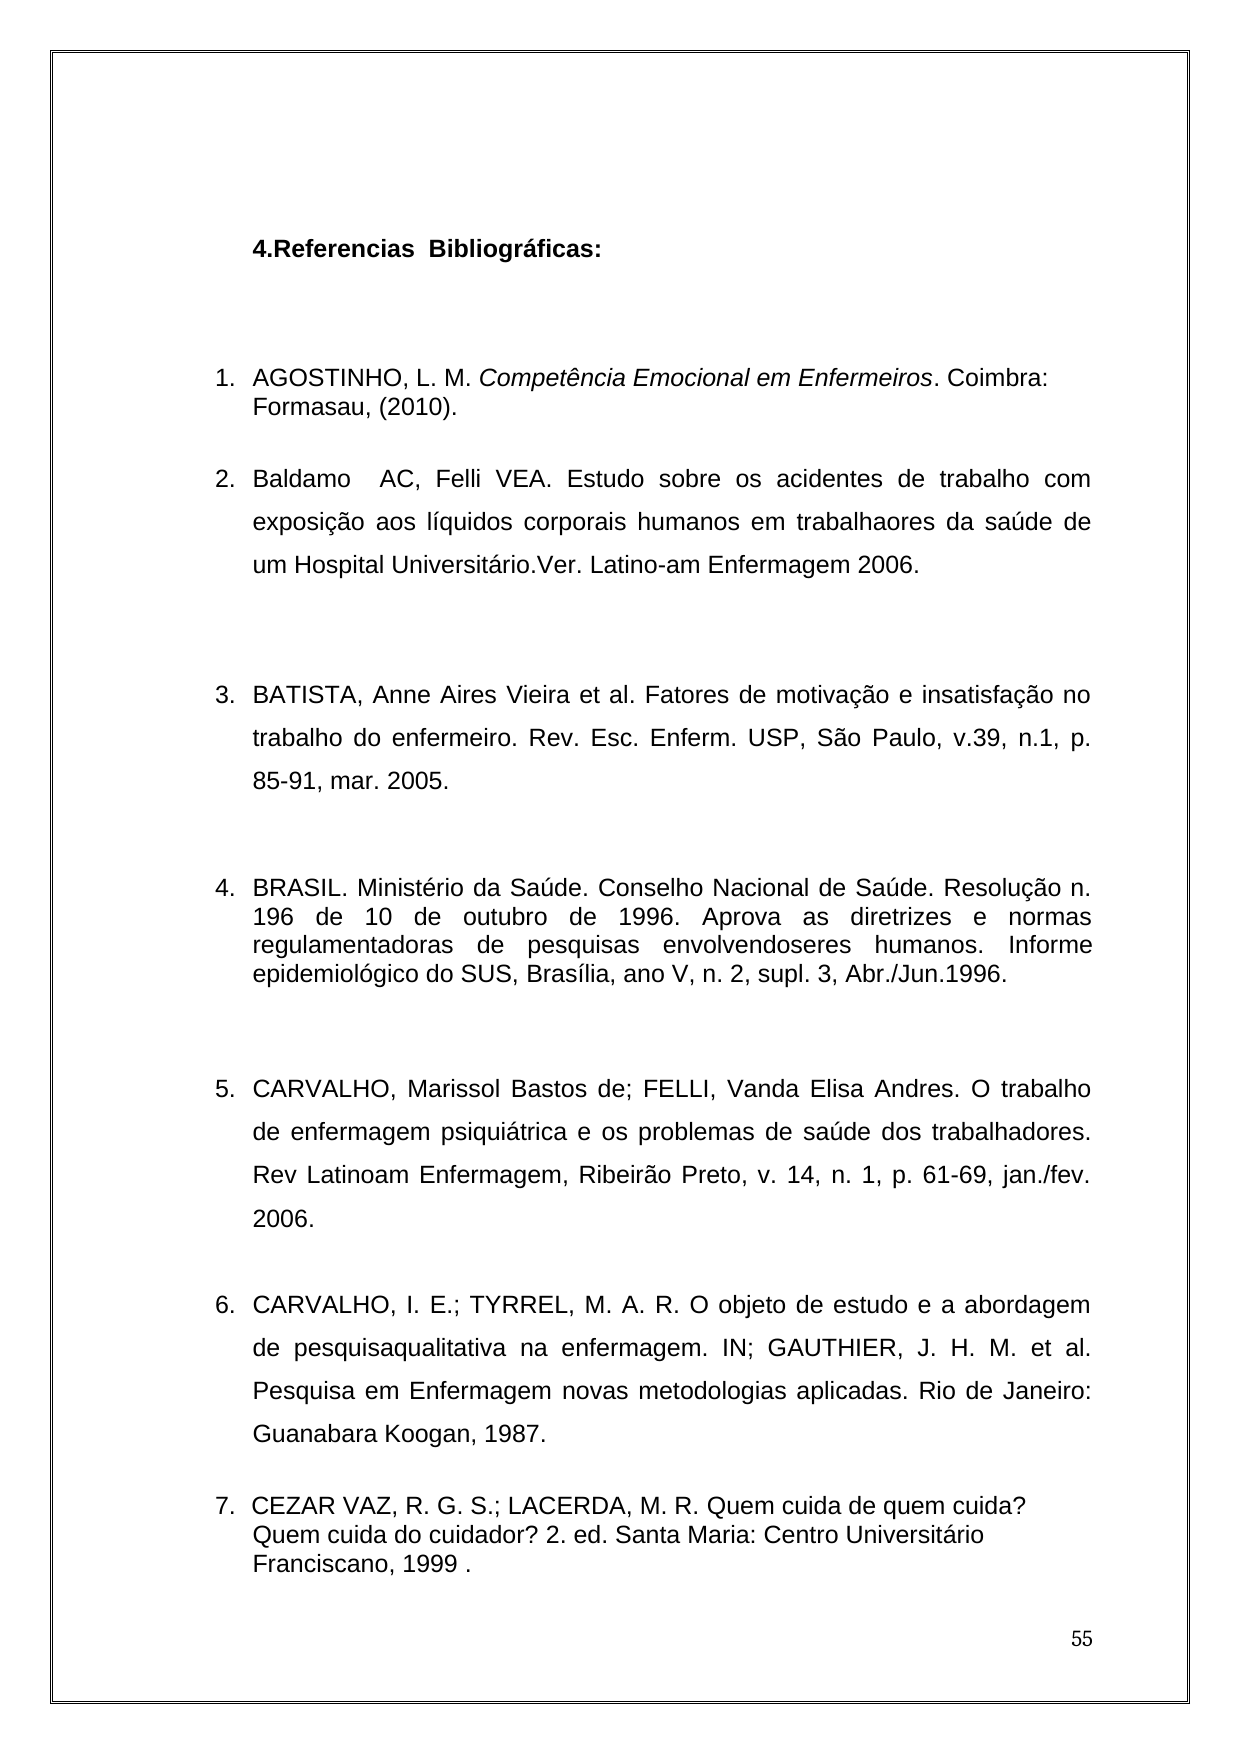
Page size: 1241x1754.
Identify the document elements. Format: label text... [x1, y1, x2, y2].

list AGOSTINHO, L. M. Competência Emocional em Enfermeiros. Coimbra: Formasau, (2010). [215, 363, 1093, 421]
list BRASIL. Ministério da Saúde. Conselho Nacional de Saúde. Resolução n. 196 de 10 de outubro de 1996. Aprova as diretrizes e normas regulamentadoras de pesquisas envolvendoseres humanos. Informe epidemiológico do SUS, Brasília, ano V, n. 2, supl. 3, Abr./Jun.1996. [215, 873, 1093, 988]
list BATISTA, Anne Aires Vieira et al. Fatores de motivação e insatisfação no trabalho do enfermeiro. Rev. Esc. Enferm. USP, São Paulo, v.39, n.1, p. 85-91, mar. 2005. [215, 679, 1093, 794]
list 4.Referencias Bibliográficas: [252, 234, 1093, 263]
list CARVALHO, I. E.; TYRREL, M. A. R. O objeto de estudo e a abordagem de pesquisaqualitativa na enfermagem. IN; GAUTHIER, J. H. M. et al. Pesquisa em Enfermagem novas metodologias aplicadas. Rio de Janeiro: Guanabara Koogan, 1987. [215, 1290, 1093, 1448]
list CEZAR VAZ, R. G. S.; LACERDA, M. R. Quem cuida de quem cuida? Quem cuida do cuidador? 2. ed. Santa Maria: Centro Universitário Franciscano, 1999 . [215, 1491, 1093, 1577]
list CARVALHO, Marissol Bastos de; FELLI, Vanda Elisa Andres. O trabalho de enfermagem psiquiátrica e os problemas de saúde dos trabalhadores. Rev Latinoam Enfermagem, Ribeirão Preto, v. 14, n. 1, p. 61-69, jan./fev. 2006. [215, 1074, 1093, 1232]
list Baldamo AC, Felli VEA. Estudo sobre os acidentes de trabalho com exposição aos líquidos corporais humanos em trabalhaores da saúde de um Hospital Universitário.Ver. Latino-am Enfermagem 2006. [215, 464, 1093, 579]
